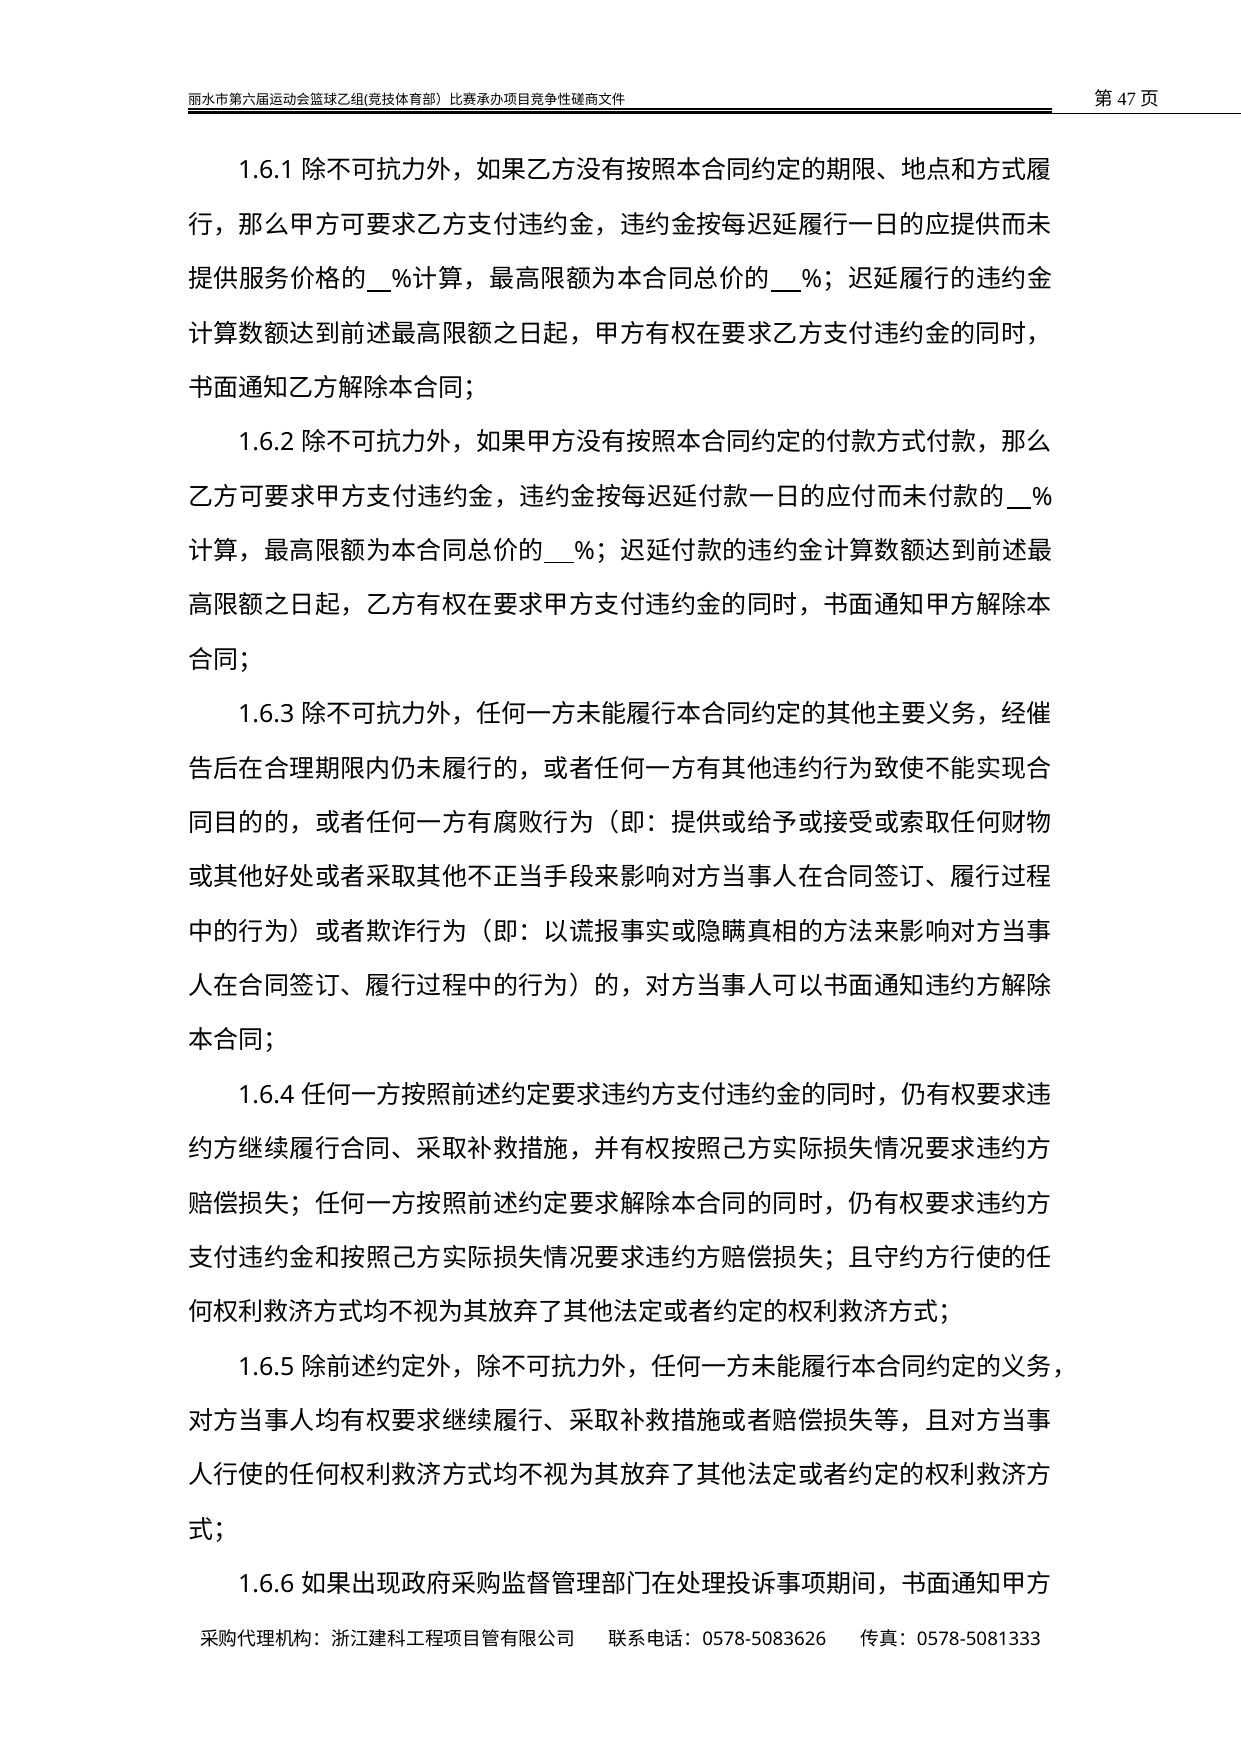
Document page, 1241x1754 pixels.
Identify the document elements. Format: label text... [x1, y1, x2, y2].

text 1.6.3 除不可抗力外，任何一方未能履行本合同约定的其他主要义务，经催告后在合理期限内仍未履行的，或者任何一方有其他违约行为致使不能实现合同目的的，或者任何一方有腐败行为（即：提供或给予或接受或索取任何财物或其他好处或者采取其他不正当手段来影响对方当事人在合同签订、履行过程中的行为）或者欺诈行为（即：以谎报事实或隐瞒真相的方法来影响对方当事人在合同签订、履行过程中的行为）的，对方当事人可以书面通知违约方解除本合同； [188, 694, 1052, 1056]
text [188, 1564, 1052, 1600]
text 1.6.5 除前述约定外，除不可抗力外，任何一方未能履行本合同约定的义务，对方当事人均有权要求继续履行、采取补救措施或者赔偿损失等，且对方当事人行使的任何权利救济方式均不视为其放弃了其他法定或者约定的权利救济方式； [188, 1346, 1052, 1546]
text 1.6.1 除不可抗力外，如果乙方没有按照本合同约定的期限、地点和方式履行，那么甲方可要求乙方支付违约金，违约金按每迟延履行一日的应提供而未提供服务价格的 %计算，最高限额为本合同总价的 %；迟延履行的违约金计算数额达到前述最高限额之日起，甲方有权在要求乙方支付违约金的同时，书面通知乙方解除本合同； [188, 150, 1052, 404]
text 1.6.2 除不可抗力外，如果甲方没有按照本合同约定的付款方式付款，那么乙方可要求甲方支付违约金，违约金按每迟延付款一日的应付而未付款的 %计算，最高限额为本合同总价的 %；迟延付款的违约金计算数额达到前述最高限额之日起，乙方有权在要求甲方支付违约金的同时，书面通知甲方解除本合同； [188, 422, 1052, 676]
text 1.6.4 任何一方按照前述约定要求违约方支付违约金的同时，仍有权要求违约方继续履行合同、采取补救措施，并有权按照己方实际损失情况要求违约方赔偿损失；任何一方按照前述约定要求解除本合同的同时，仍有权要求违约方支付违约金和按照己方实际损失情况要求违约方赔偿损失；且守约方行使的任何权利救济方式均不视为其放弃了其他法定或者约定的权利救济方式； [188, 1074, 1052, 1328]
